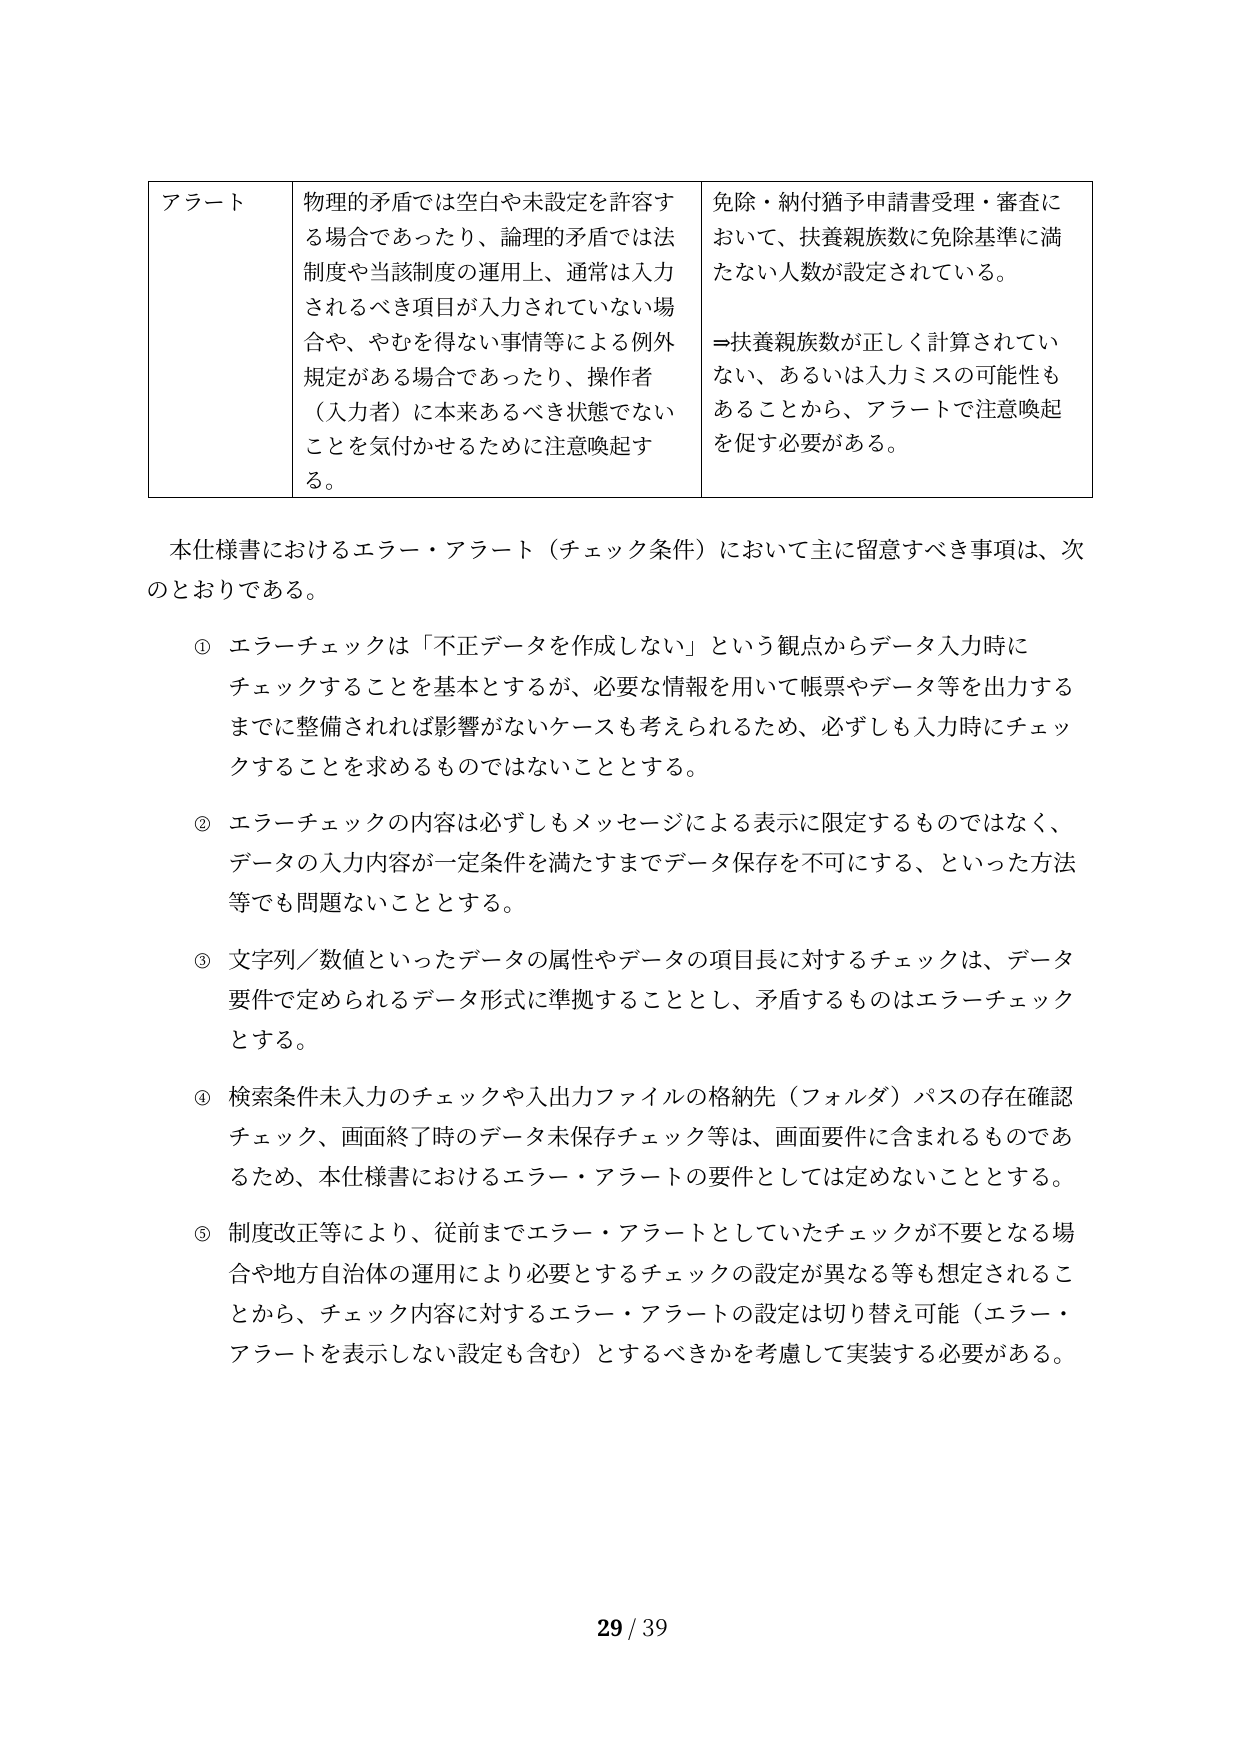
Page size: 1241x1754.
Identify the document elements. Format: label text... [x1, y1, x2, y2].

list 制度改正等により、従前までエラー・アラートとしていたチェックが不要となる場合や地方自治体の運用により必要とするチェックの設定が異なる等も想定されることから、チェック内容に対するエラー・アラートの設定は切り替え可能（エラー・アラートを表示しない設定も含む）とするべきかを考慮して実装する必要がある。 [193, 1215, 1093, 1369]
text 本仕様書におけるエラー・アラート（チェック条件）において主に留意すべき事項は、次のとおりである。 [146, 532, 1093, 605]
list エラーチェックは「不正データを作成しない」という観点からデータ入力時にチェックすることを基本とするが、必要な情報を用いて帳票やデータ等を出力するまでに整備されれば影響がないケースも考えられるため、必ずしも入力時にチェックすることを求めるものではないこととする。 [193, 628, 1093, 782]
table_cell アラート [149, 182, 292, 497]
list 検索条件未入力のチェックや入出力ファイルの格納先（フォルダ）パスの存在確認チェック、画面終了時のデータ未保存チェック等は、画面要件に含まれるものであるため、本仕様書におけるエラー・アラートの要件としては定めないこととする。 [193, 1079, 1093, 1192]
list 文字列／数値といったデータの属性やデータの項目長に対するチェックは、データ要件で定められるデータ形式に準拠することとし、矛盾するものはエラーチェックとする。 [193, 942, 1093, 1055]
table_cell 物理的矛盾では空白や未設定を許容する場合であったり、論理的矛盾では法制度や当該制度の運用上、通常は入力されるべき項目が入力されていない場合や、やむを得ない事情等による例外規定がある場合であったり、操作者 （入力者）に本来あるべき状態でない ことを気付かせるために注意喚起する。 [293, 182, 701, 497]
list エラーチェックの内容は必ずしもメッセージによる表示に限定するものではなく、データの入力内容が一定条件を満たすまでデータ保存を不可にする、といった方法等でも問題ないこととする。 [193, 805, 1093, 918]
table_cell 免除・納付猶予申請書受理・審査において、扶養親族数に免除基準に満たない人数が設定されている。 ⇒扶養親族数が正しく計算されていない、あるいは入力ミスの可能性もあることから、アラートで注意喚起を促す必要がある。 [702, 182, 1092, 497]
